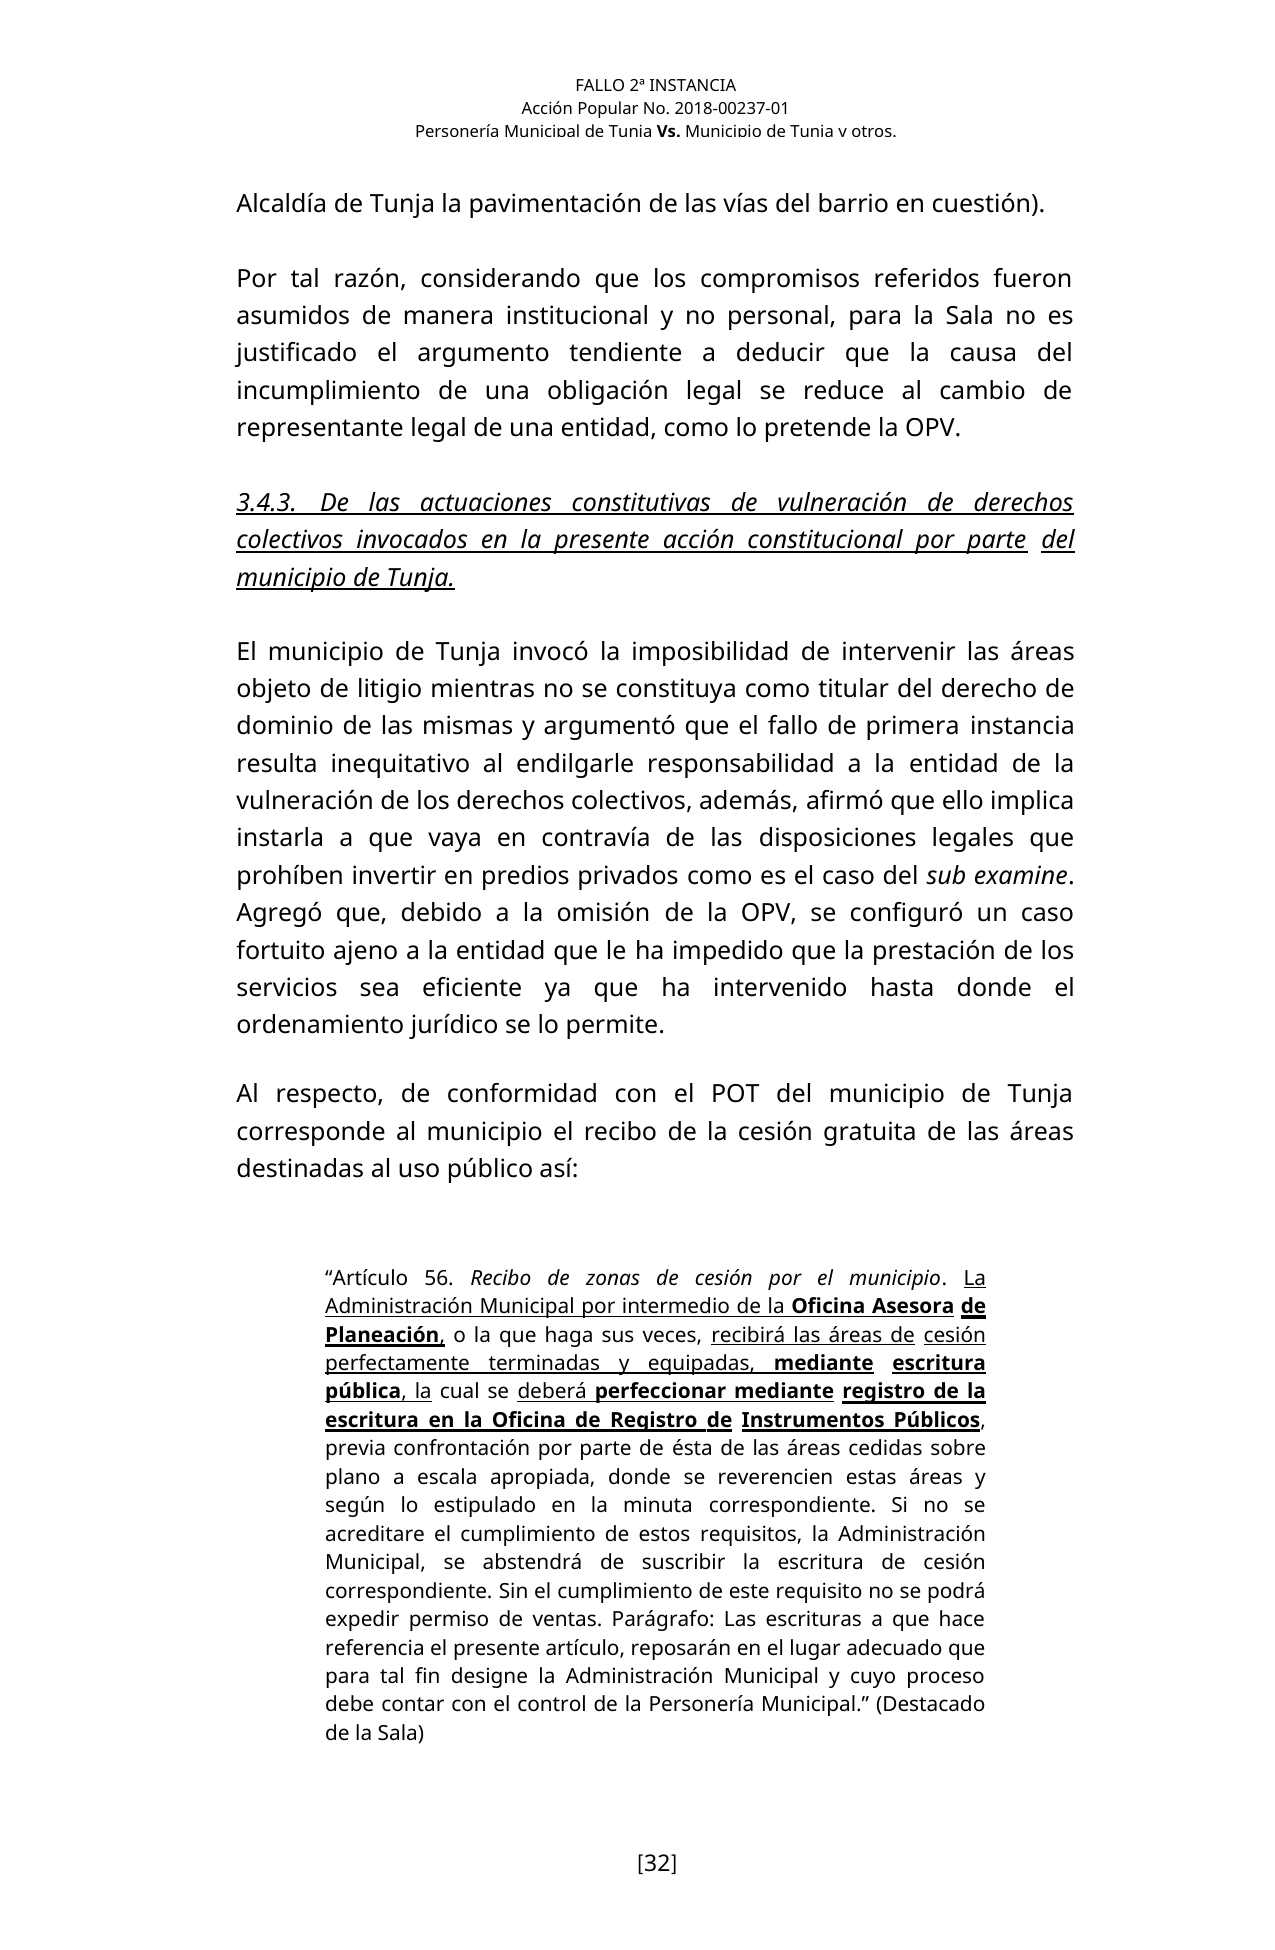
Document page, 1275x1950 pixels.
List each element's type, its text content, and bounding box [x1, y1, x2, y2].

text Al respecto, de conformidad con el POT del municipio de Tunja corresponde al municipio el recibo de la cesión gratuita de las áreas destinadas al uso público así: [236, 1076, 1074, 1185]
text “Artículo 56. Recibo de zonas de cesión por el municipio. La Administración Municipal por intermedio de la Oficina Asesora de Planeación, o la que haga sus veces, recibirá las áreas de cesión perfectamente terminadas y equipadas, mediante escritura pública, la cual se deberá perfeccionar mediante registro de la escritura en la Oficina de Registro de Instrumentos Públicos, previa confrontación por parte de ésta de las áreas cedidas sobre plano a escala apropiada, donde se reverencien estas áreas y según lo estipulado en la minuta correspondiente. Si no se acreditare el cumplimiento de estos requisitos, la Administración Municipal, se abstendrá de suscribir la escritura de cesión correspondiente. Sin el cumplimiento de este requisito no se podrá expedir permiso de ventas. Parágrafo: Las escrituras a que hace referencia el presente artículo, reposarán en el lugar adecuado que para tal fin designe la Administración Municipal y cuyo proceso debe contar con el control de la Personería Municipal.” (Destacado de la Sala) [325, 1263, 986, 1746]
text Por tal razón, considerando que los compromisos referidos fueron asumidos de manera institucional y no personal, para la Sala no es justificado el argumento tendiente a deducir que la causa del incumplimiento de una obligación legal se reduce al cambio de representante legal de una entidad, como lo pretende la OPV. [236, 260, 1074, 444]
list De las actuaciones constitutivas de vulneración de derechos colectivos invocados en la presente acción constitucional por parte del municipio de Tunja. [236, 515, 1074, 593]
text El municipio de Tunja invocó la imposibilidad de intervenir las áreas objeto de litigio mientras no se constituya como titular del derecho de dominio de las mismas y argumentó que el fallo de primera instancia resulta inequitativo al endilgarle responsabilidad a la entidad de la vulneración de los derechos colectivos, además, afirmó que ello implica instarla a que vaya en contravía de las disposiciones legales que prohíben invertir en predios privados como es el caso del sub examine. Agregó que, debido a la omisión de la OPV, se configuró un caso fortuito ajeno a la entidad que le ha impedido que la prestación de los servicios sea eficiente ya que ha intervenido hasta donde el ordenamiento jurídico se lo permite. [236, 633, 1074, 1041]
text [236, 185, 1075, 219]
list De las actuaciones constitutivas de vulneración de derechos colectivos invocados en la presente acción constitucional por parte del municipio de Tunja. [236, 485, 1074, 513]
